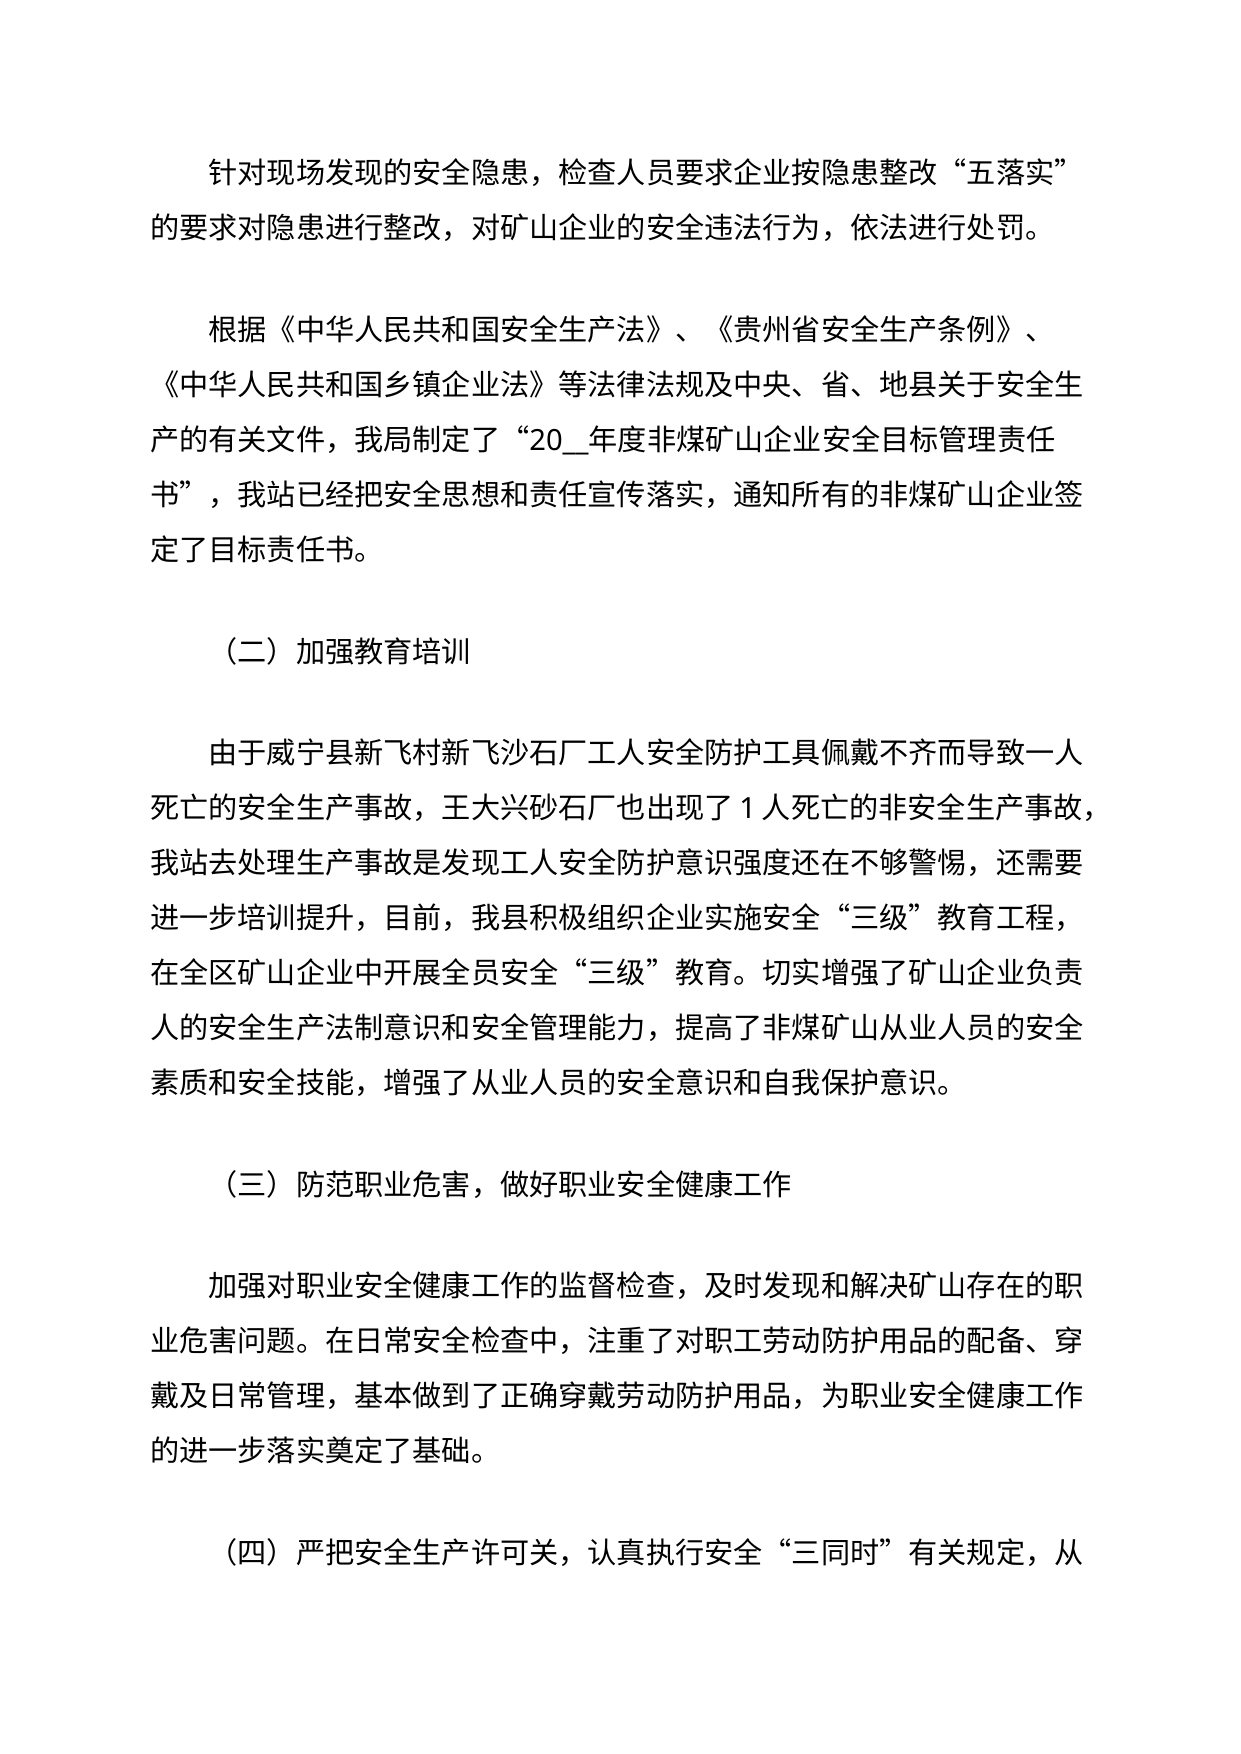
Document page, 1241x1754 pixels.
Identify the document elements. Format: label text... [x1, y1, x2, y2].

text 针对现场发现的安全隐患，检查人员要求企业按隐患整改“五落实”的要求对隐患进行整改，对矿山企业的安全违法行为，依法进行处罚。 [150, 150, 1090, 247]
text 根据《中华人民共和国安全生产法》、《贵州省安全生产条例》、《中华人民共和国乡镇企业法》等法律法规及中央、省、地县关于安全生产的有关文件，我局制定了“20__年度非煤矿山企业安全目标管理责任书”，我站已经把安全思想和责任宣传落实，通知所有的非煤矿山企业签定了目标责任书。 [150, 307, 1090, 569]
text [150, 1529, 1090, 1572]
text 加强对职业安全健康工作的监督检查，及时发现和解决矿山存在的职业危害问题。在日常安全检查中，注重了对职工劳动防护用品的配备、穿戴及日常管理，基本做到了正确穿戴劳动防护用品，为职业安全健康工作的进一步落实奠定了基础。 [150, 1263, 1090, 1470]
text 由于威宁县新飞村新飞沙石厂工人安全防护工具佩戴不齐而导致一人死亡的安全生产事故，王大兴砂石厂也出现了1人死亡的非安全生产事故，我站去处理生产事故是发现工人安全防护意识强度还在不够警惕，还需要进一步培训提升，目前，我县积极组织企业实施安全“三级”教育工程，在全区矿山企业中开展全员安全“三级”教育。切实增强了矿山企业负责人的安全生产法制意识和安全管理能力，提高了非煤矿山从业人员的安全素质和安全技能，增强了从业人员的安全意识和自我保护意识。 [150, 730, 1090, 1102]
text （三）防范职业危害，做好职业安全健康工作 [150, 1161, 1090, 1203]
text （二）加强教育培训 [150, 628, 1090, 670]
